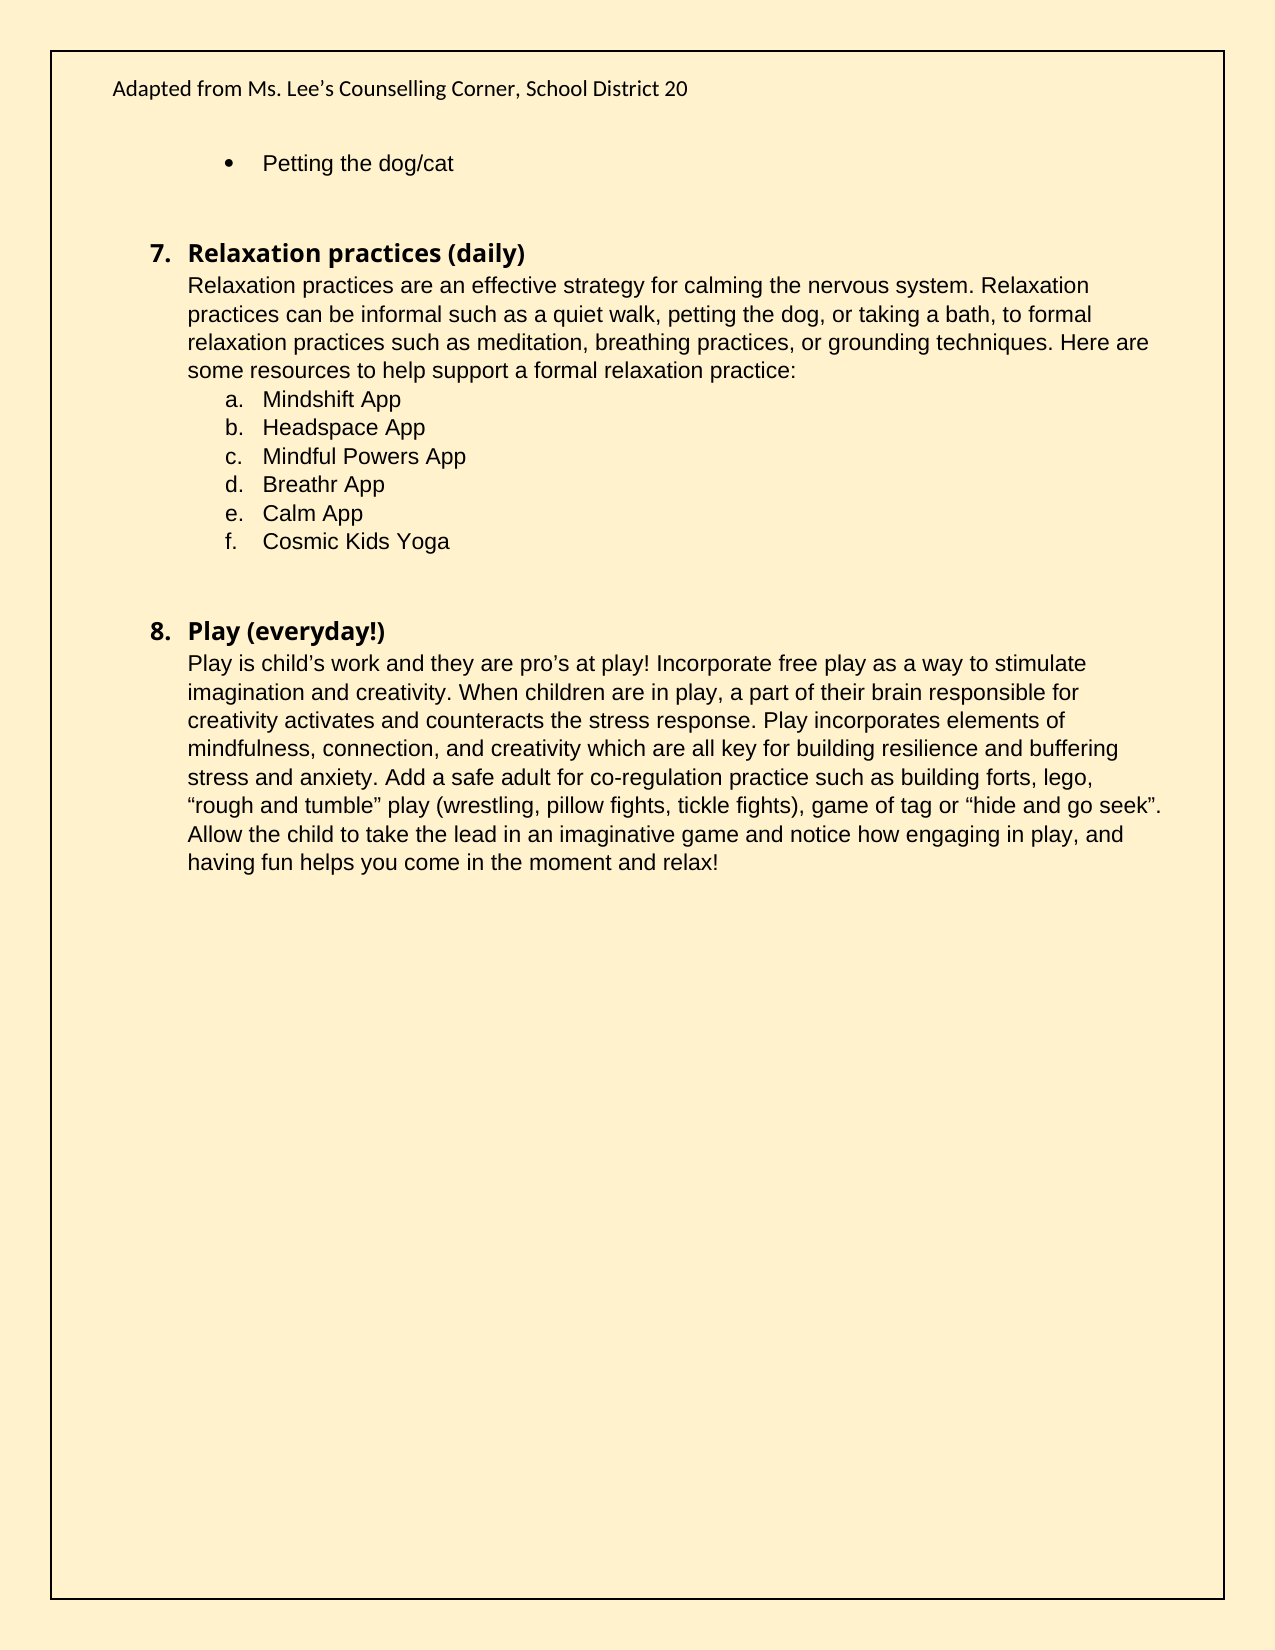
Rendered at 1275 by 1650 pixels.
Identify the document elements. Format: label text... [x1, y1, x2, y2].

list Breathr App [225, 471, 1162, 497]
list Relaxation practices are an effective strategy for calming the nervous system. Relaxation practices can be informal such as a quiet walk, petting the dog, or taking a bath, to formal relaxation practices such as meditation, breathing practices, or grounding techniques. Here are some resources to help support a formal relaxation practice: [187, 272, 1162, 384]
list Play is child’s work and they are pro’s at play! Incorporate free play as a way to stimulate imagination and creativity. When children are in play, a part of their brain responsible for creativity activates and counteracts the stress response. Play incorporates elements of mindfulness, connection, and creativity which are all key for building resilience and buffering stress and anxiety. Add a safe adult for co-regulation practice such as building forts, lego, “rough and tumble” play (wrestling, pillow fights, tickle fights), game of tag or “hide and go seek”. Allow the child to take the lead in an imaginative game and notice how engaging in play, and having fun helps you come in the moment and relax! [187, 650, 1162, 876]
list Relaxation practices (daily) [150, 235, 1162, 269]
list Mindful Powers App [225, 443, 1162, 469]
list Petting the dog/cat [225, 150, 1162, 176]
list Cosmic Kids Yoga [225, 528, 1162, 554]
list Play (everyday!) [150, 613, 1162, 647]
list Headspace App [225, 414, 1162, 441]
list Calm App [225, 499, 1162, 526]
list Mindshift App [225, 386, 1162, 412]
